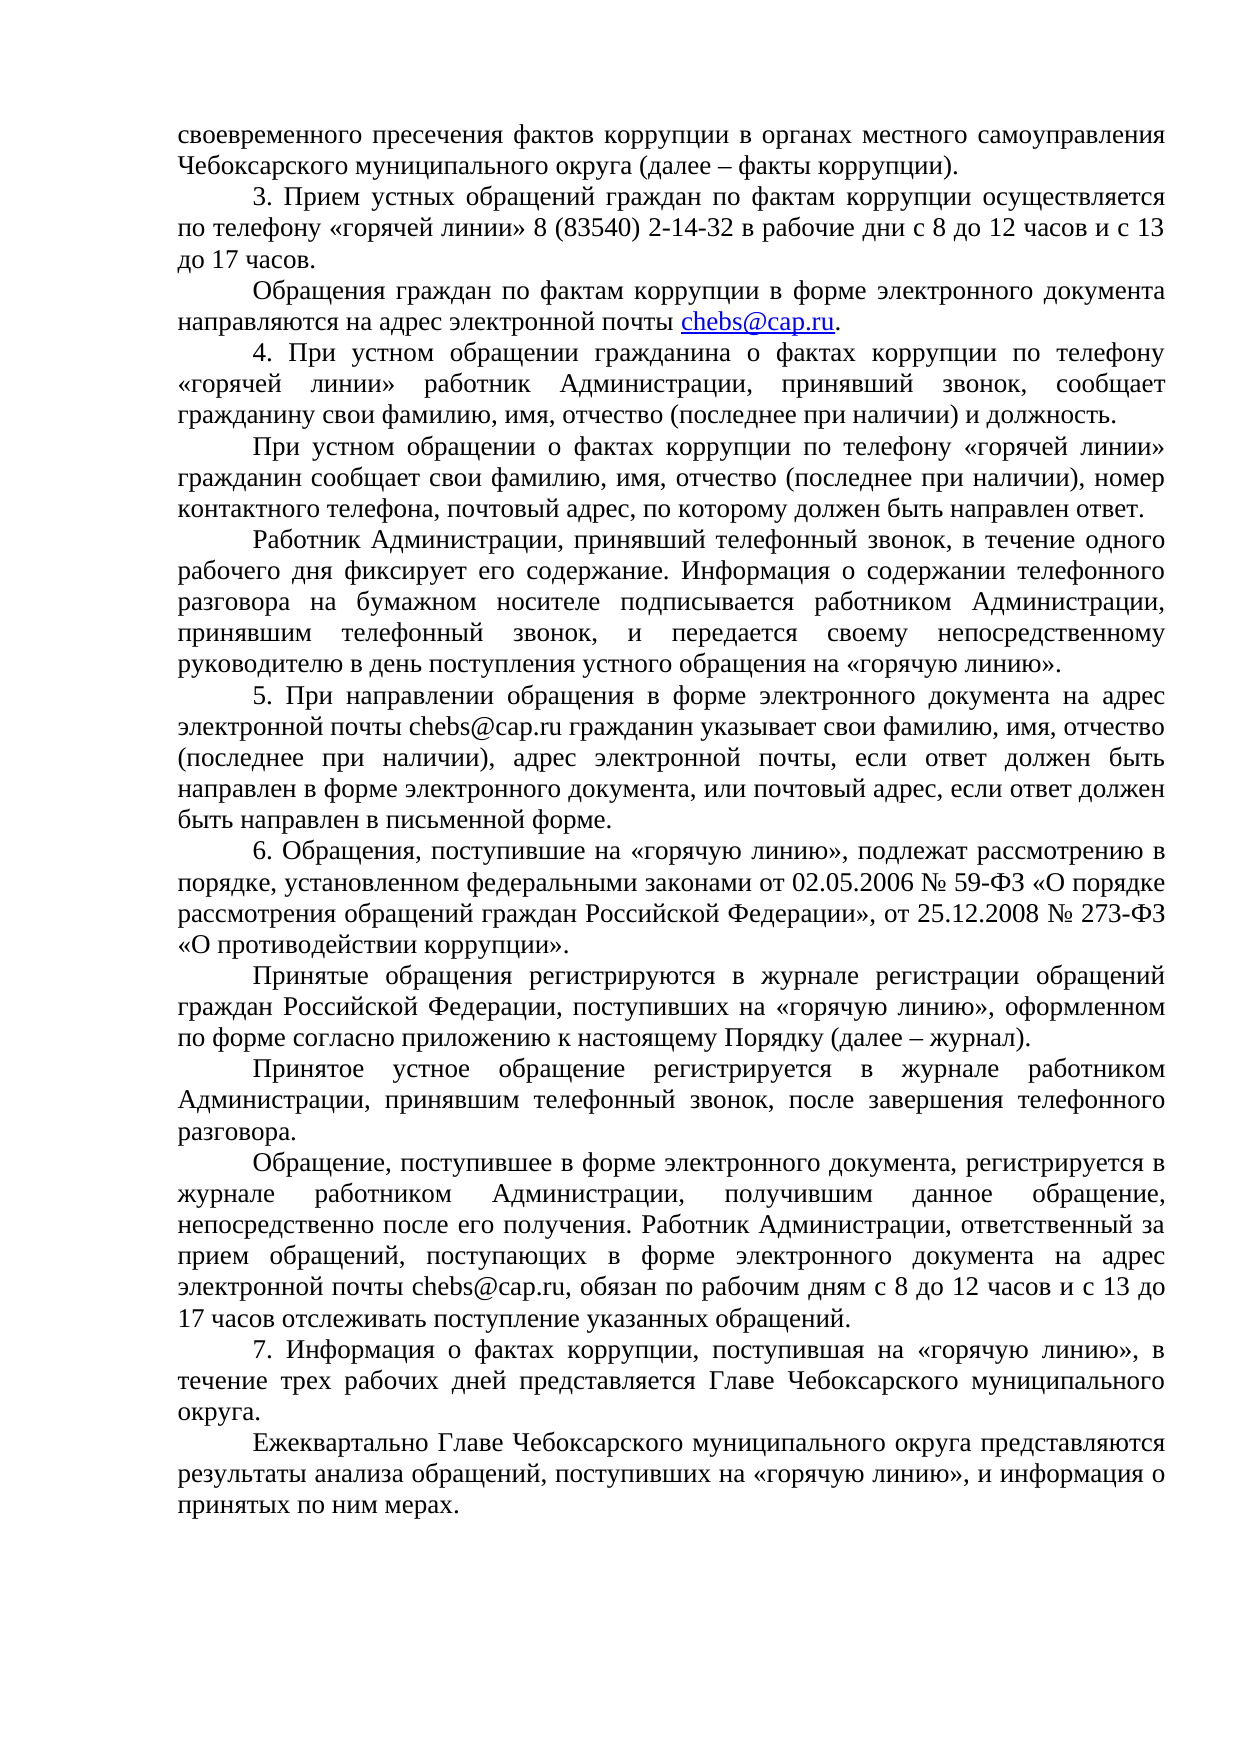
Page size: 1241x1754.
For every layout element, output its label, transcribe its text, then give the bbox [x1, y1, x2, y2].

text 4. При устном обращении гражданина о фактах коррупции по телефону «горячей линии» работник Администрации, принявший звонок, сообщает гражданину свои фамилию, имя, отчество (последнее при наличии) и должность. [177, 336, 1166, 429]
text 6. Обращения, поступившие на «горячую линию», подлежат рассмотрению в порядке, установленном федеральными законами от 02.05.2006 № 59-ФЗ «О порядке рассмотрения обращений граждан Российской Федерации», от 25.12.2008 № 273-ФЗ «О противодействии коррупции». [177, 834, 1166, 959]
text Обращение, поступившее в форме электронного документа, регистрируется в журнале работником Администрации, получившим данное обращение, непосредственно после его получения. Работник Администрации, ответственный за прием обращений, поступающих в форме электронного документа на адрес электронной почты chebs@cap.ru, обязан по рабочим дням с 8 до 12 часов и с 13 до 17 часов отслеживать поступление указанных обращений. [177, 1146, 1166, 1333]
text Ежеквартально Главе Чебоксарского муниципального округа представляются результаты анализа обращений, поступивших на «горячую линию», и информация о принятых по ним мерах. [177, 1426, 1166, 1520]
text При устном обращении о фактах коррупции по телефону «горячей линии» гражданин сообщает свои фамилию, имя, отчество (последнее при наличии), номер контактного телефона, почтовый адрес, по которому должен быть направлен ответ. [177, 429, 1166, 523]
text Принятое устное обращение регистрируется в журнале работником Администрации, принявшим телефонный звонок, после завершения телефонного разговора. [177, 1052, 1166, 1146]
text Работник Администрации, принявший телефонный звонок, в течение одного рабочего дня фиксирует его содержание. Информация о содержании телефонного разговора на бумажном носителе подписывается работником Администрации, принявшим телефонный звонок, и передается своему непосредственному руководителю в день поступления устного обращения на «горячую линию». [177, 523, 1166, 679]
text Обращения граждан по фактам коррупции в форме электронного документа направляются на адрес электронной почты chebs@cap.ru. [177, 274, 1166, 336]
text Принятые обращения регистрируются в журнале регистрации обращений граждан Российской Федерации, поступивших на «горячую линию», оформленном по форме согласно приложению к настоящему Порядку (далее – журнал). [177, 959, 1166, 1052]
text 5. При направлении обращения в форме электронного документа на адрес электронной почты chebs@cap.ru гражданин указывает свои фамилию, имя, отчество (последнее при наличии), адрес электронной почты, если ответ должен быть направлен в форме электронного документа, или почтовый адрес, если ответ должен быть направлен в письменной форме. [177, 679, 1166, 834]
text 7. Информация о фактах коррупции, поступившая на «горячую линию», в течение трех рабочих дней представляется Главе Чебоксарского муниципального округа. [177, 1333, 1166, 1426]
text 3. Прием устных обращений граждан по фактам коррупции осуществляется по телефону «горячей линии» 8 (83540) 2-14-32 в рабочие дни с 8 до 12 часов и с 13 до 17 часов. [177, 180, 1166, 274]
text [177, 118, 1166, 180]
